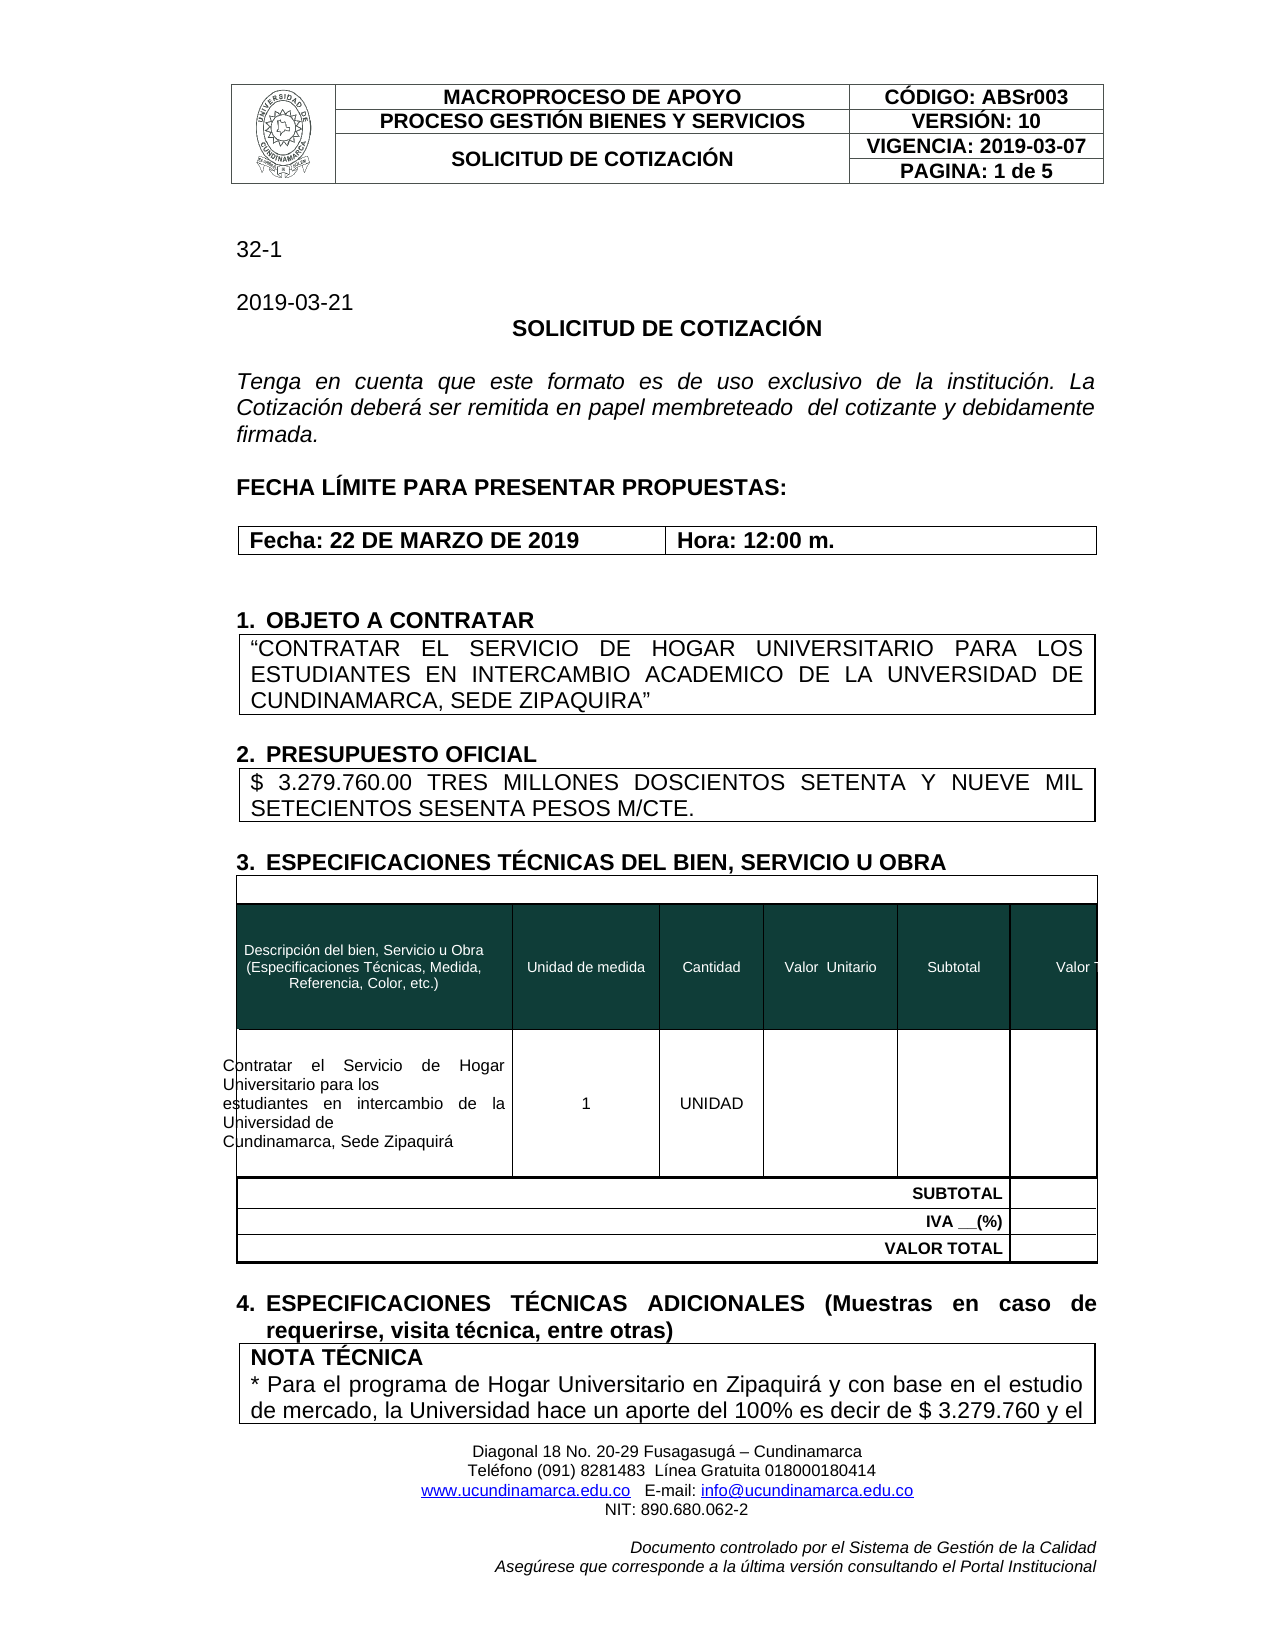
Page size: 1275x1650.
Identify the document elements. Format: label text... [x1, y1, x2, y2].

list OBJETO A CONTRATAR [236, 607, 1098, 634]
text SOLICITUD DE COTIZACIÓN [236, 315, 1098, 342]
table_header [238, 1209, 1009, 1234]
table_header [513, 1030, 659, 1176]
list ESPECIFICACIONES TÉCNICAS ADICIONALES (Muestras en caso de requerirse, visita técnica, entre otras) [236, 1290, 1098, 1343]
text 2019-03-21 [236, 289, 1098, 315]
table_header $ 3.279.760.00 TRES MILLONES DOSCIENTOS SETENTA Y NUEVE MIL SETECIENTOS SESENTA PESOS M/CTE. [240, 769, 1094, 821]
table_header [1011, 1030, 1096, 1176]
text Tenga en cuenta que este formato es de uso exclusivo de la institución. La Cotización deberá ser remitida en papel membreteado del cotizante y debidamente firmada. [236, 368, 1098, 447]
table_header [238, 1179, 1009, 1208]
text FECHA LÍMITE PARA PRESENTAR PROPUESTAS: [236, 473, 1098, 500]
table_header [660, 1030, 763, 1176]
table_header Fecha: 22 DE MARZO DE 2019 [239, 527, 665, 553]
table_header [898, 1030, 1009, 1176]
table_header [1011, 1179, 1097, 1261]
list ESPECIFICACIONES TÉCNICAS DEL BIEN, SERVICIO U OBRA [236, 849, 1098, 875]
table_header “CONTRATAR EL SERVICIO DE HOGAR UNIVERSITARIO PARA LOS ESTUDIANTES EN INTERCAMBIO ACADEMICO DE LA UNVERSIDAD DE CUNDINAMARCA, SEDE ZIPAQUIRA” [240, 635, 1094, 714]
table_header [237, 1029, 512, 1176]
table_header [238, 1235, 1009, 1261]
table_header [237, 876, 1097, 903]
table_header Hora: 12:00 m. [666, 527, 1096, 553]
text 32-1 [236, 236, 1098, 263]
picture [253, 89, 313, 179]
list PRESUPUESTO OFICIAL [236, 741, 1098, 767]
table_header [764, 1030, 897, 1176]
